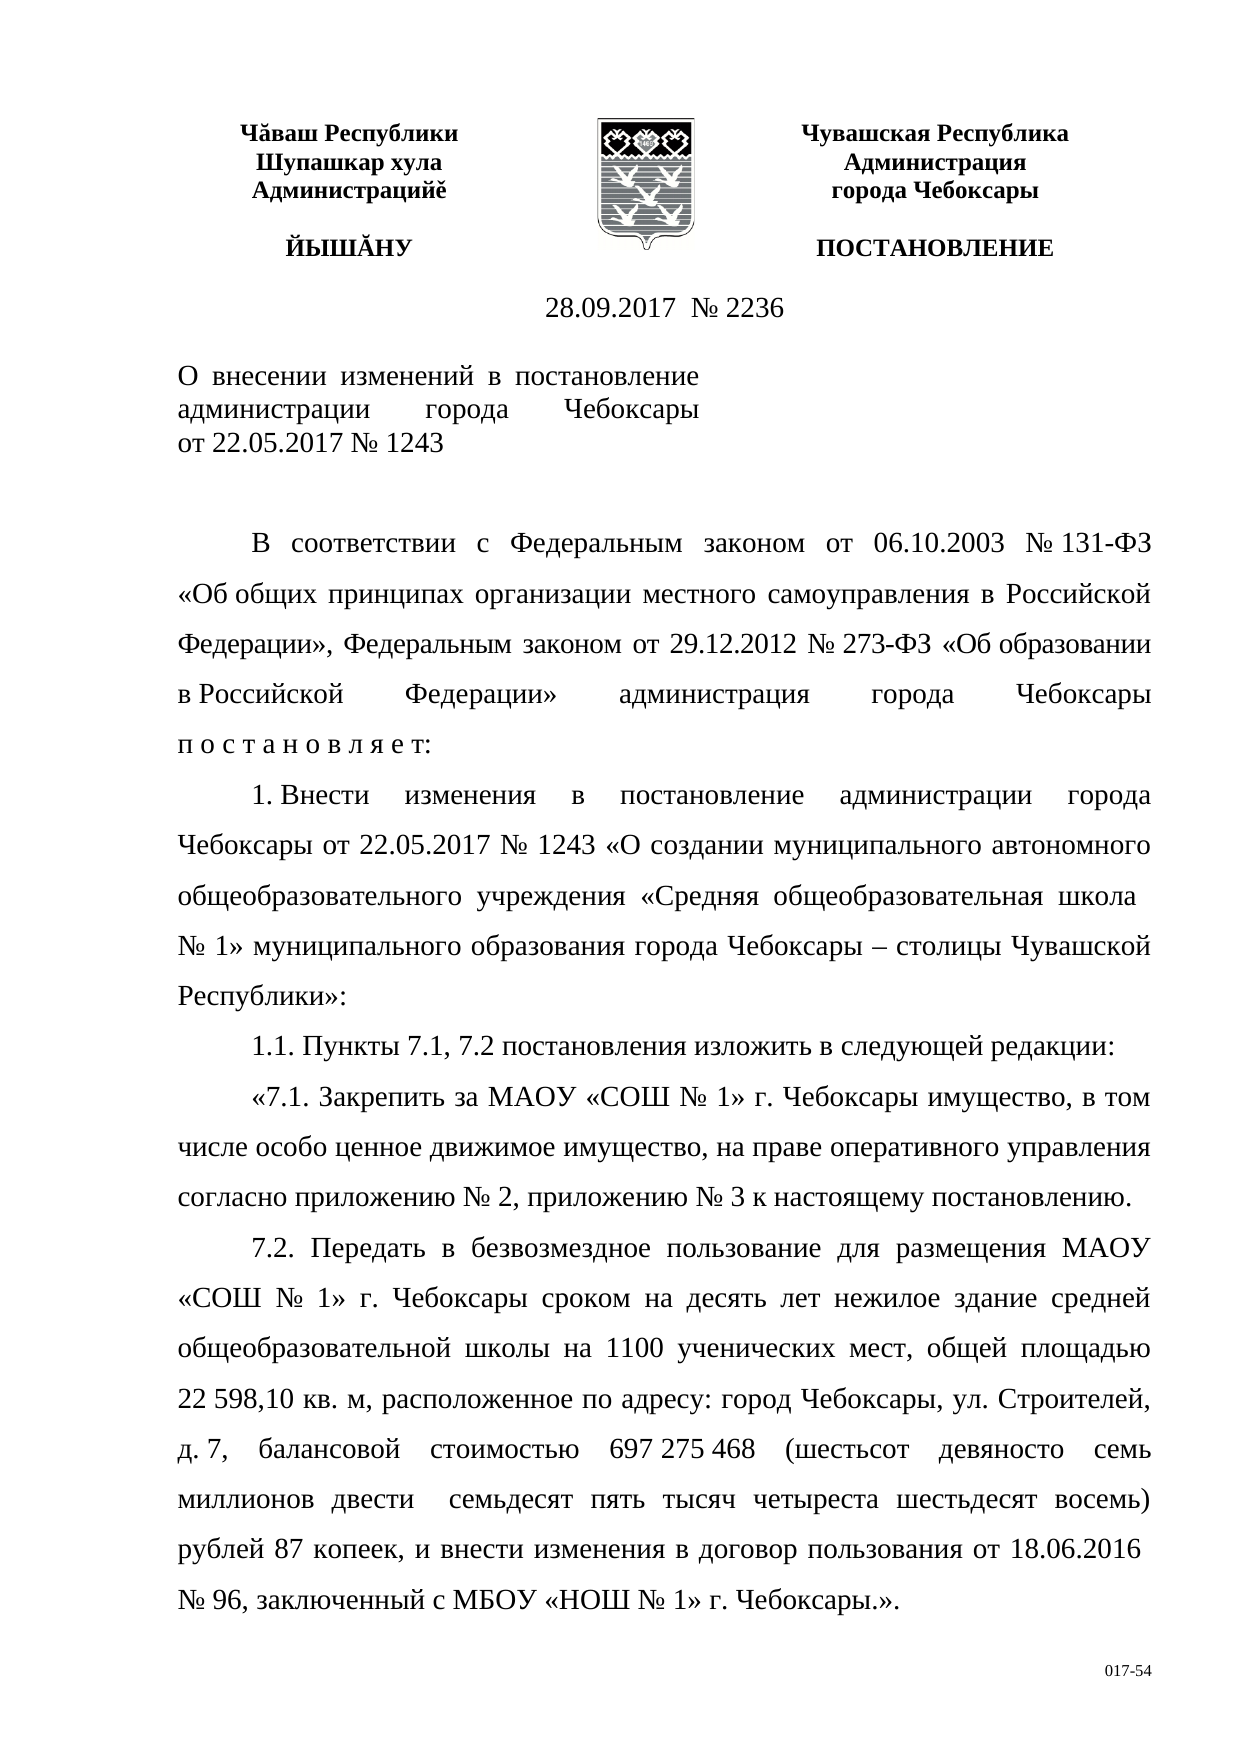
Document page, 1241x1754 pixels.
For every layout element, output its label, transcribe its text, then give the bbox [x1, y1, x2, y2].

text 1.1. Пункты 7.1, 7.2 постановления изложить в следующей редакции: [177, 1028, 1152, 1062]
text 1. Внести изменения в постановление администрации города Чебоксары от 22.05.2017 № 1243 «О создании муниципального автономного общеобразовательного учреждения «Средняя общеобразовательная школа № 1» муниципального образования города Чебоксары – столицы Чувашской Республики»: [177, 777, 1152, 1012]
text 7.2. Передать в безвозмездное пользование для размещения МАОУ «СОШ № 1» г. Чебоксары сроком на десять лет нежилое здание средней общеобразовательной школы на 1100 ученических мест, общей площадью 22 598,10 кв. м, расположенное по адресу: город Чебоксары, ул. Строителей, д. 7, балансовой стоимостью 697 275 468 (шестьсот девяносто семь миллионов двести семьдесят пять тысяч четыреста шестьдесят восемь) рублей 87 копеек, и внести изменения в договор пользования от 18.06.2016 № 96, заключенный с МБОУ «НОШ № 1» г. Чебоксары.». [177, 1230, 1152, 1616]
table_header [534, 118, 758, 262]
table_header Чăваш Республики Шупашкар хула Администрацийě ЙЫШĂНУ [165, 118, 533, 262]
picture [597, 118, 695, 250]
text О внесении изменений в постановление администрации города Чебоксары от 22.05.2017 № 1243 [177, 358, 699, 458]
table_header Чувашская Республика Администрация города Чебоксары ПОСТАНОВЛЕНИЕ [759, 118, 1112, 262]
text «7.1. Закрепить за МАОУ «СОШ № 1» г. Чебоксары имущество, в том числе особо ценное движимое имущество, на праве оперативного управления согласно приложению № 2, приложению № 3 к настоящему постановлению. [177, 1079, 1152, 1213]
text В соответствии с Федеральным законом от 06.10.2003 № 131-ФЗ «Об общих принципах организации местного самоуправления в Российской Федерации», Федеральным законом от 29.12.2012 № 273-ФЗ «Об образовании в Российской Федерации» администрация города Чебоксары п о с т а н о в л я е т: [177, 525, 1152, 760]
text 28.09.2017 № 2236 [177, 291, 1152, 324]
